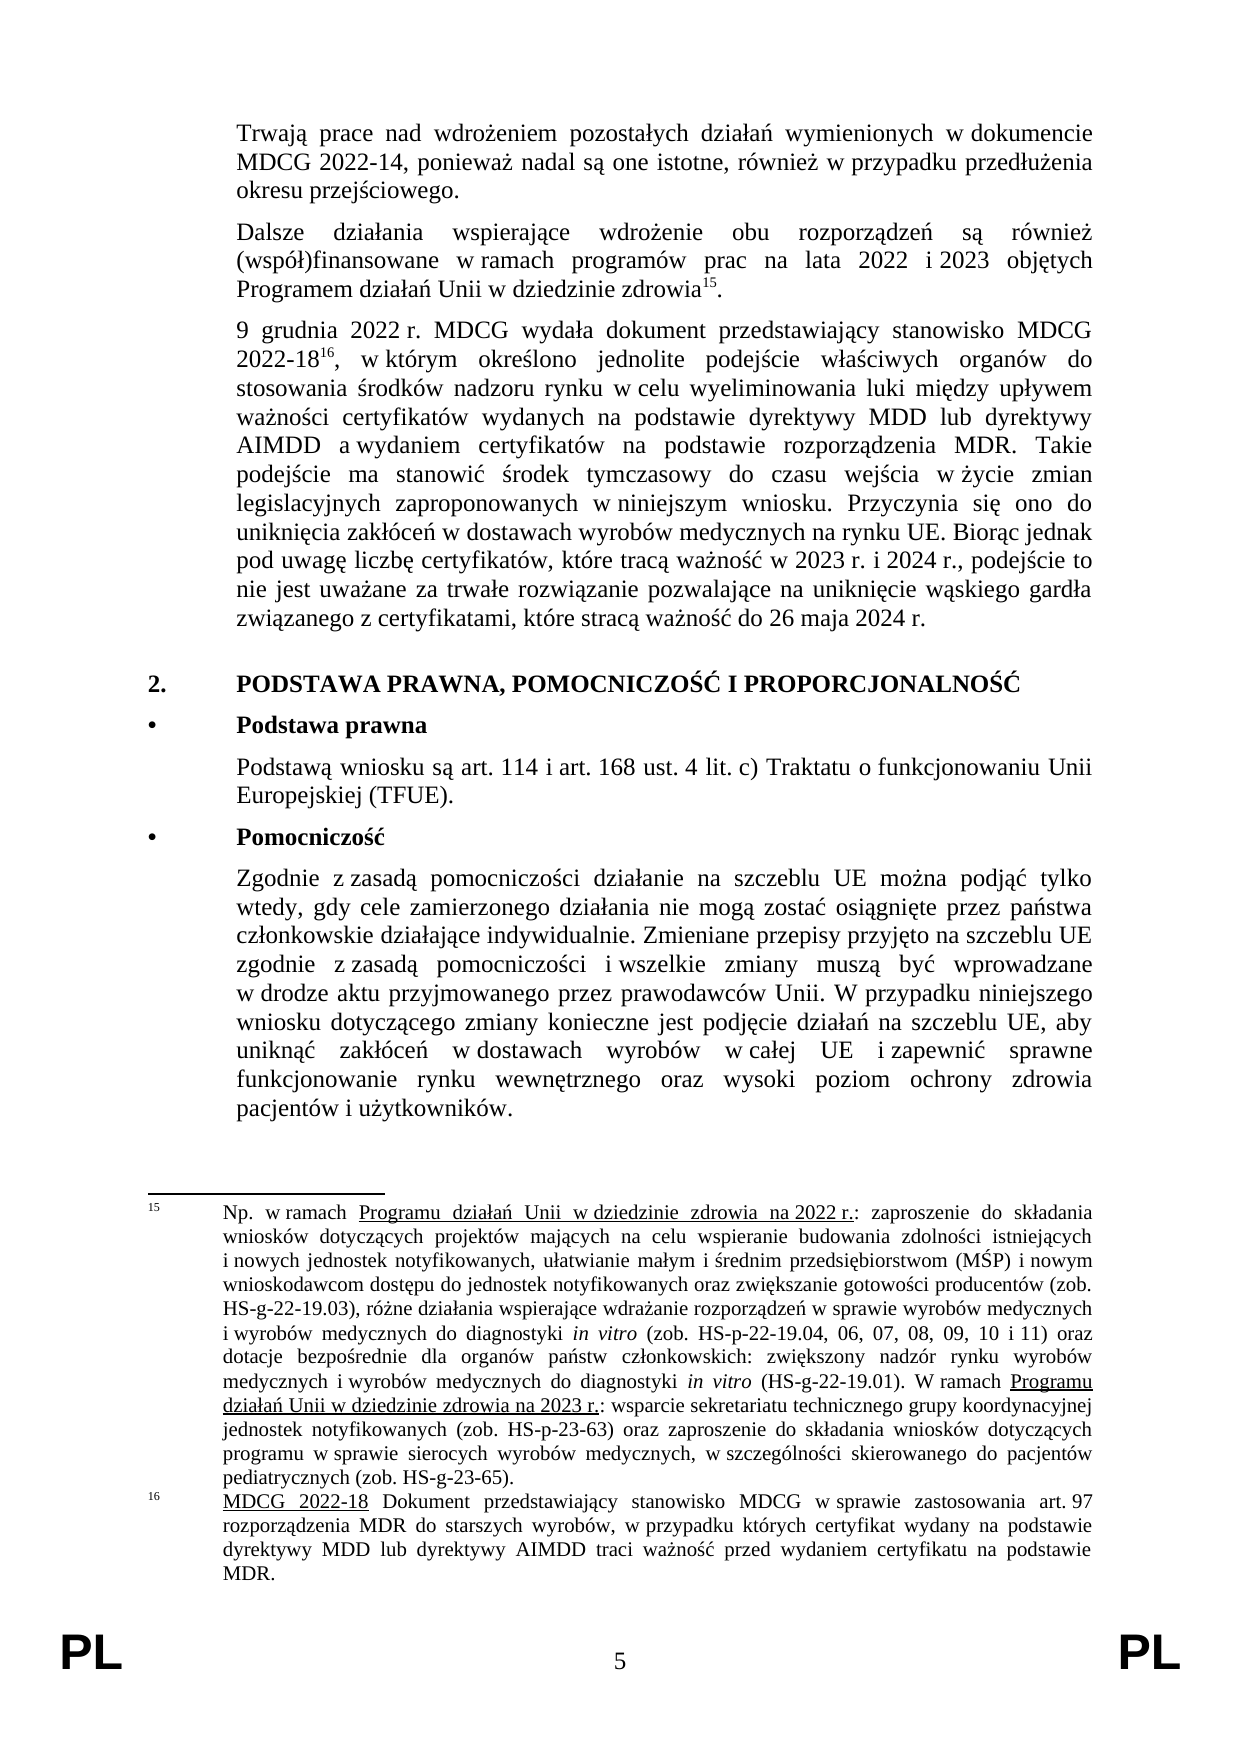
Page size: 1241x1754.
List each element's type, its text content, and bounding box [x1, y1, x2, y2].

text 9 grudnia 2022 r. MDCG wydała dokument przedstawiający stanowisko MDCG 2022-18, w którym określono jednolite podejście właściwych organów do stosowania środków nadzoru rynku w celu wyeliminowania luki między upływem ważności certyfikatów wydanych na podstawie dyrektywy MDD lub dyrektywy AIMDD a wydaniem certyfikatów na podstawie rozporządzenia MDR. Takie podejście ma stanowić środek tymczasowy do czasu wejścia w życie zmian legislacyjnych zaproponowanych w niniejszym wniosku. Przyczynia się ono do uniknięcia zakłóceń w dostawach wyrobów medycznych na rynku UE. Biorąc jednak pod uwagę liczbę certyfikatów, które tracą ważność w 2023 r. i 2024 r., podejście to nie jest uważane za trwałe rozwiązanie pozwalające na uniknięcie wąskiego gardła związanego z certyfikatami, które stracą ważność do 26 maja 2024 r. [236, 316, 1093, 632]
text Podstawą wniosku są art. 114 i art. 168 ust. 4 lit. c) Traktatu o funkcjonowaniu Unii Europejskiej (TFUE). [236, 752, 1093, 809]
text Dalsze działania wspierające wdrożenie obu rozporządzeń są również (współ)finansowane w ramach programów prac na lata 2022 i 2023 objętych Programem działań Unii w dziedzinie zdrowia. [236, 217, 1093, 303]
text Zgodnie z zasadą pomocniczości działanie na szczeblu UE można podjąć tylko wtedy, gdy cele zamierzonego działania nie mogą zostać osiągnięte przez państwa członkowskie działające indywidualnie. Zmieniane przepisy przyjęto na szczeblu UE zgodnie z zasadą pomocniczości i wszelkie zmiany muszą być wprowadzane w drodze aktu przyjmowanego przez prawodawców Unii. W przypadku niniejszego wniosku dotyczącego zmiany konieczne jest podjęcie działań na szczeblu UE, aby uniknąć zakłóceń w dostawach wyrobów w całej UE i zapewnić sprawne funkcjonowanie rynku wewnętrznego oraz wysoki poziom ochrony zdrowia pacjentów i użytkowników. [236, 863, 1093, 1122]
subtitle 2. PODSTAWA PRAWNA, POMOCNICZOŚĆ I PROPORCJONALNOŚĆ [148, 669, 1093, 698]
subtitle • Podstawa prawna [148, 711, 1093, 739]
subtitle • Pomocniczość [148, 822, 1093, 851]
text Trwają prace nad wdrożeniem pozostałych działań wymienionych w dokumencie MDCG 2022-14, ponieważ nadal są one istotne, również w przypadku przedłużenia okresu przejściowego. [236, 118, 1093, 204]
